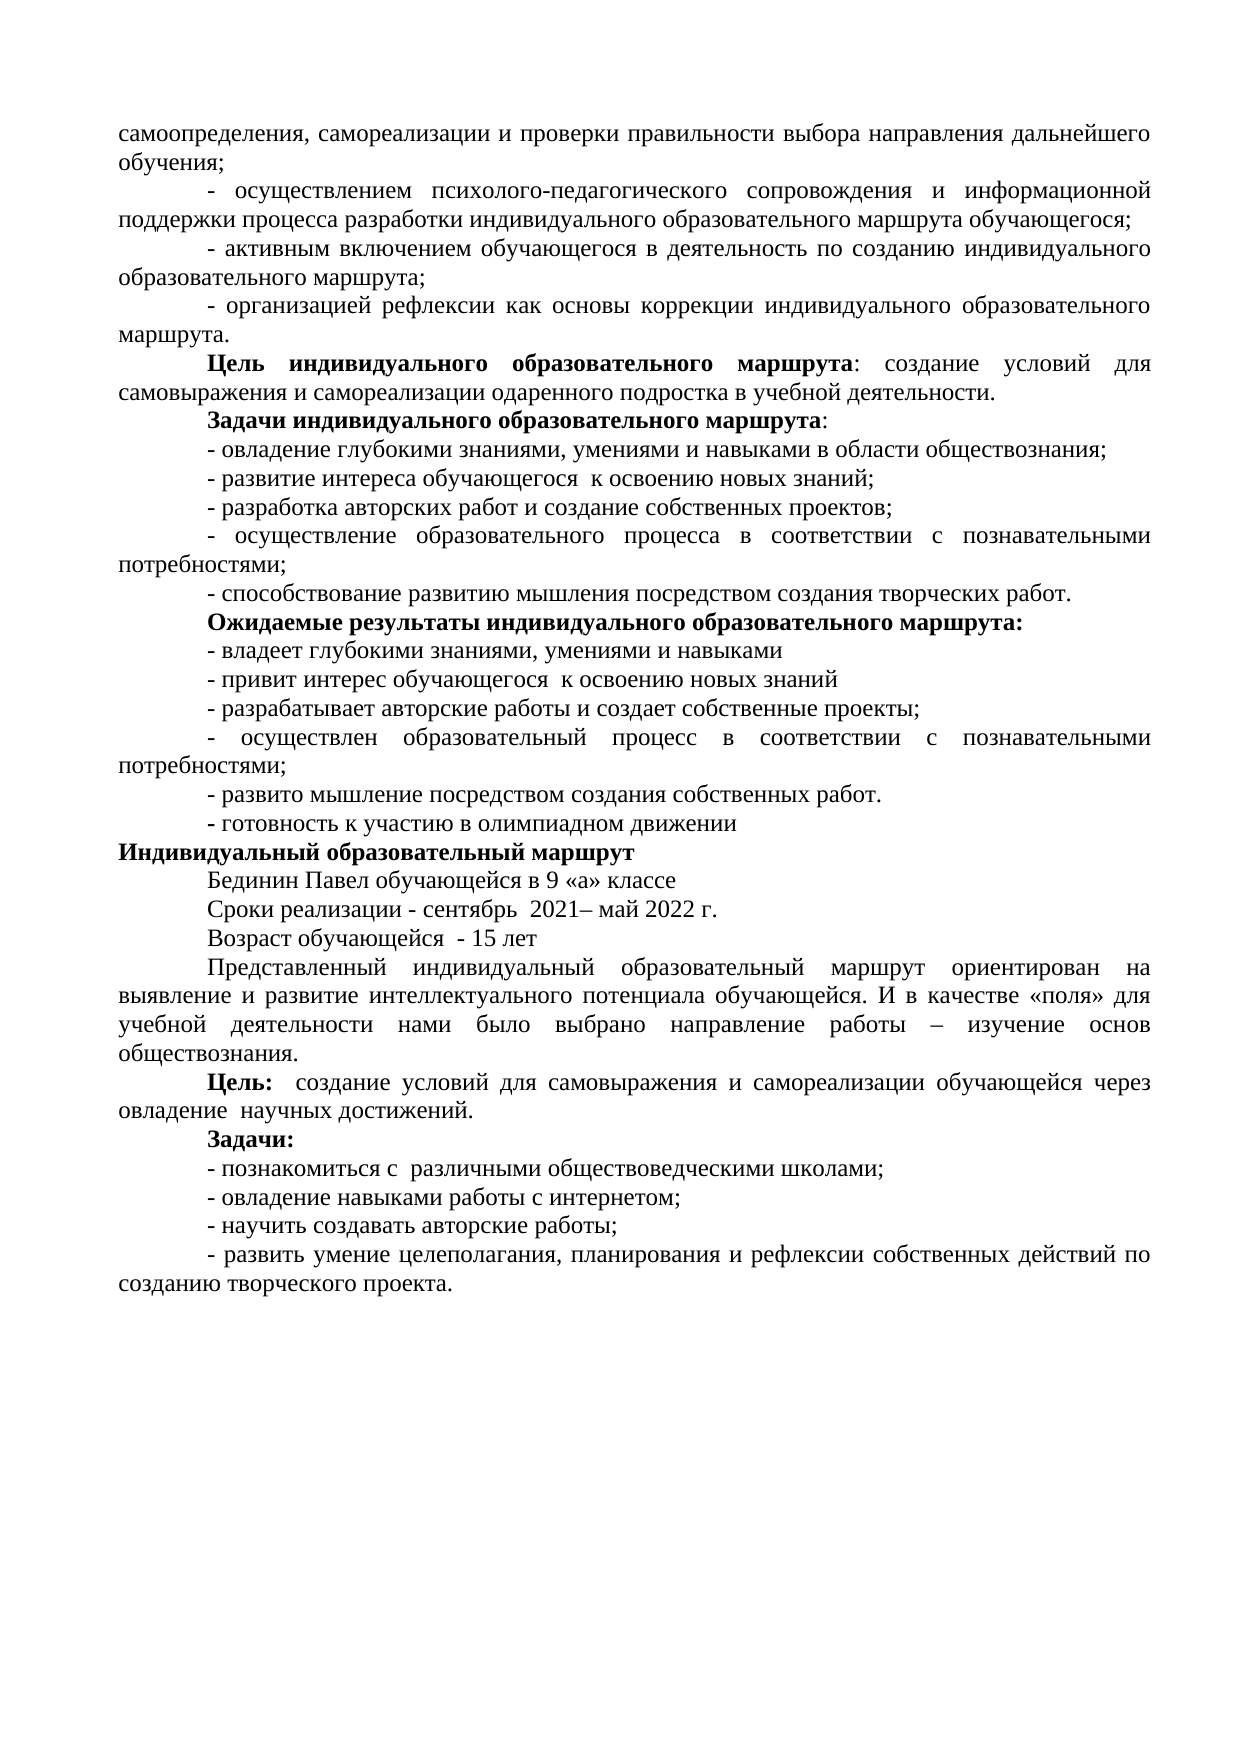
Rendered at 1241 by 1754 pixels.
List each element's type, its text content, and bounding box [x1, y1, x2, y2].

text Бединин Павел обучающейся в 9 «а» классе [118, 866, 1152, 894]
text - научить создавать авторские работы; [118, 1211, 1152, 1239]
text - развить умение целеполагания, планирования и рефлексии собственных действий по созданию творческого проекта. [118, 1239, 1152, 1297]
text - готовность к участию в олимпиадном движении [118, 808, 1152, 837]
text Сроки реализации - сентябрь 2021– май 2022 г. [118, 894, 1152, 923]
text - овладение навыками работы с интернетом; [118, 1182, 1152, 1211]
text - развито мышление посредством создания собственных работ. [118, 779, 1152, 808]
text Возраст обучающейся - 15 лет [118, 923, 1152, 952]
text Цель: создание условий для самовыражения и самореализации обучающейся через овладение научных достижений. [118, 1067, 1152, 1124]
text Ожидаемые результаты индивидуального образовательного маршрута: [118, 607, 1152, 636]
text Индивидуальный образовательный маршрут [118, 837, 1152, 866]
text - овладение глубокими знаниями, умениями и навыками в области обществознания; [118, 434, 1152, 463]
text Задачи: [118, 1124, 1152, 1153]
text Задачи индивидуального образовательного маршрута: [118, 406, 1152, 434]
text - владеет глубокими знаниями, умениями и навыками [118, 636, 1152, 664]
text Цель индивидуального образовательного маршрута: создание условий для самовыражения и самореализации одаренного подростка в учебной деятельности. [118, 348, 1152, 406]
text - способствование развитию мышления посредством создания творческих работ. [118, 578, 1152, 607]
text - разрабатывает авторские работы и создает собственные проекты; [118, 693, 1152, 722]
text - развитие интереса обучающегося к освоению новых знаний; [118, 463, 1152, 492]
text - разработка авторских работ и создание собственных проектов; [118, 492, 1152, 521]
text - осуществление образовательного процесса в соответствии с познавательными потребностями; [118, 521, 1152, 578]
text - познакомиться с различными обществоведческими школами; [118, 1153, 1152, 1182]
text - осуществлен образовательный процесс в соответствии с познавательными потребностями; [118, 722, 1152, 779]
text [118, 118, 1152, 176]
text - организацией рефлексии как основы коррекции индивидуального образовательного маршрута. [118, 291, 1152, 348]
text - привит интерес обучающегося к освоению новых знаний [118, 664, 1152, 693]
text - активным включением обучающегося в деятельность по созданию индивидуального образовательного маршрута; [118, 233, 1152, 291]
text - осуществлением психолого-педагогического сопровождения и информационной поддержки процесса разработки индивидуального образовательного маршрута обучающегося; [118, 176, 1152, 233]
text Представленный индивидуальный образовательный маршрут ориентирован на выявление и развитие интеллектуального потенциала обучающейся. И в качестве «поля» для учебной деятельности нами было выбрано направление работы – изучение основ обществознания. [118, 952, 1152, 1067]
